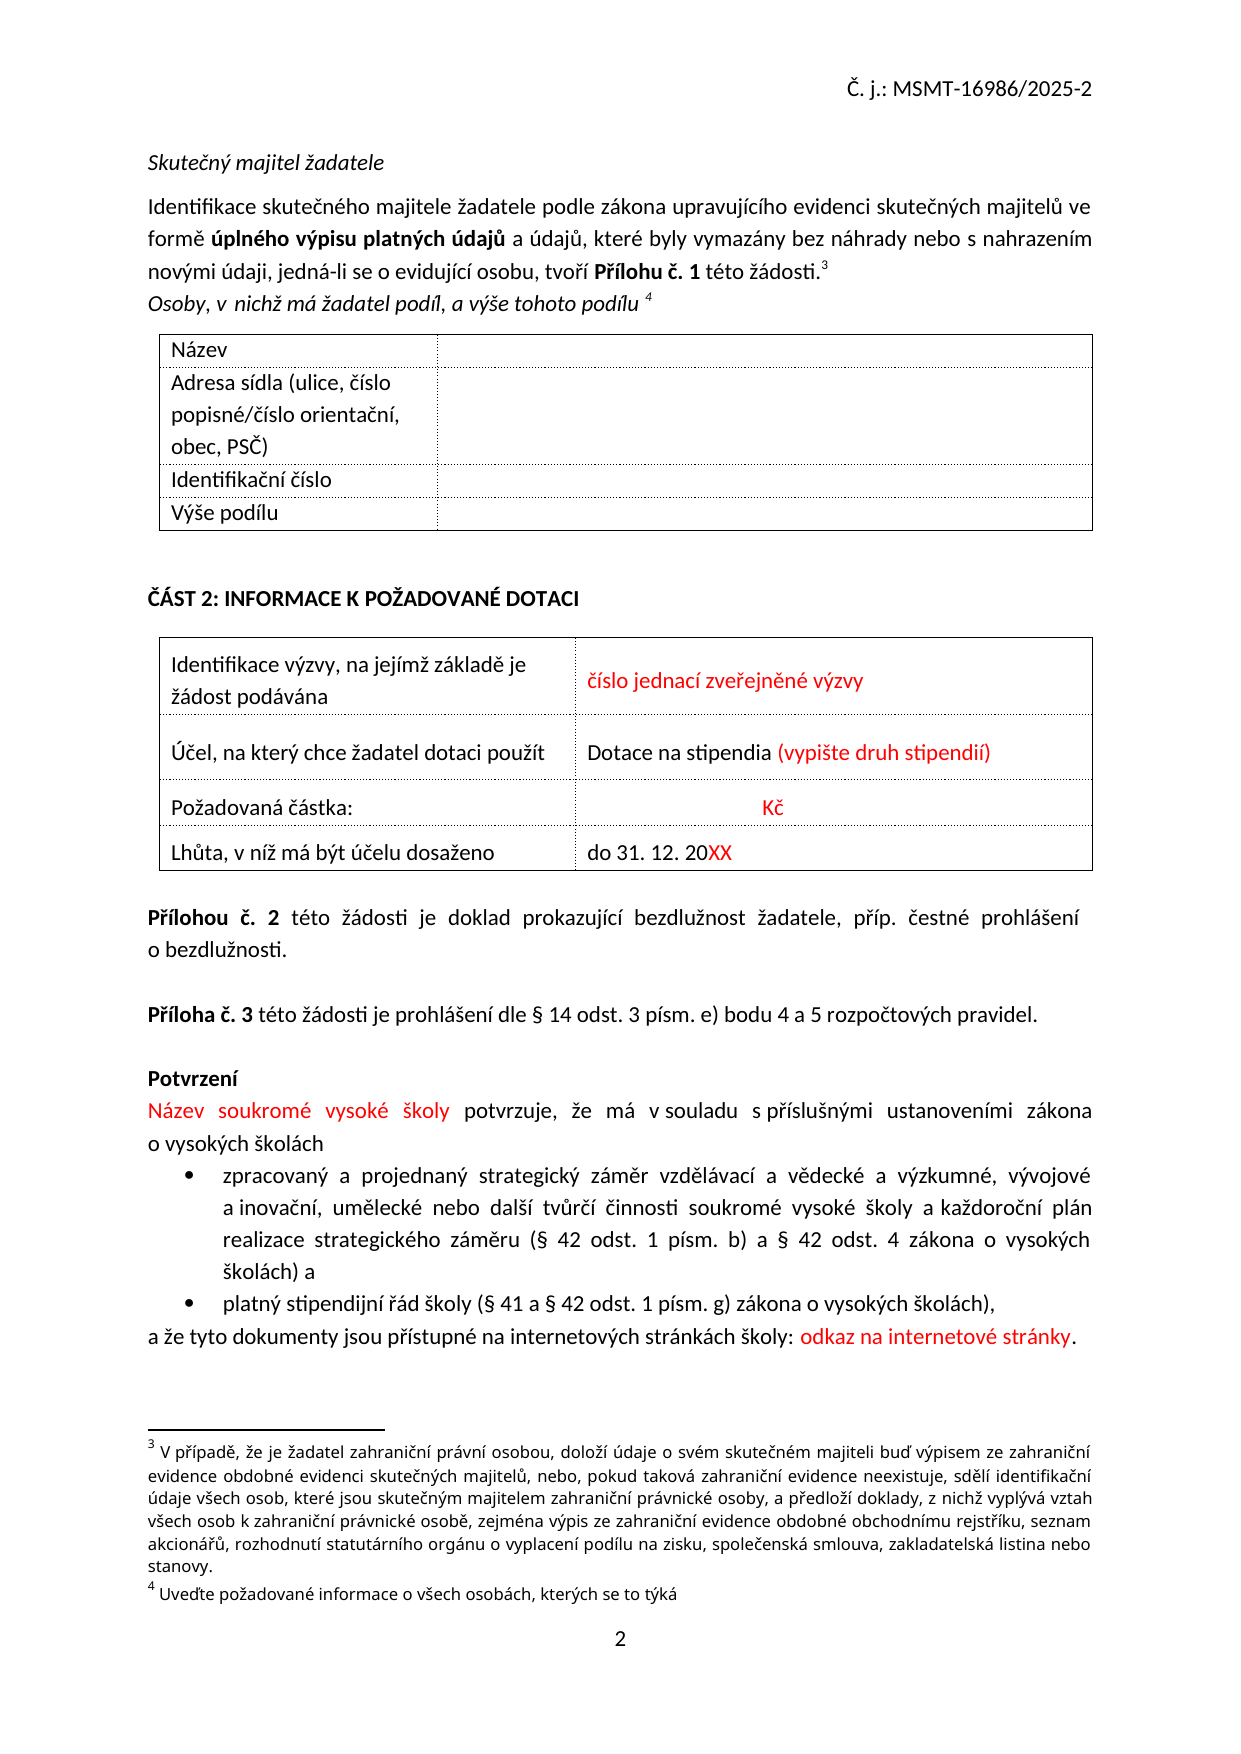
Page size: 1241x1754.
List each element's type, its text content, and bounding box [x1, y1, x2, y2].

table_cell Účel, na který chce žadatel dotaci použít [160, 714, 576, 779]
table_cell Kč [576, 779, 1092, 825]
text Potvrzení [148, 1064, 1092, 1092]
table_cell [437, 464, 1092, 497]
table_header [437, 335, 1092, 367]
table_cell Adresa sídla (ulice, číslo popisné/číslo orientační, obec, PSČ) [160, 367, 437, 464]
table_cell [437, 497, 1092, 530]
table_header Identifikace výzvy, na jejímž základě je žádost podávána [160, 638, 576, 714]
text Příloha č. 3 této žádosti je prohlášení dle § 14 odst. 3 písm. e) bodu 4 a 5 rozpočtových pravidel. [148, 1000, 1092, 1028]
text Osoby, v nichž má žadatel podíl, a výše tohoto podílu [148, 289, 1092, 317]
table_cell do 31. 12. 20XX [576, 825, 1092, 870]
list zpracovaný a projednaný strategický záměr vzdělávací a vědecké a výzkumné, vývojové a inovační, umělecké nebo další tvůrčí činnosti soukromé vysoké školy a každoroční plán realizace strategického záměru (§ 42 odst. 1 písm. b) a § 42 odst. 4 zákona o vysokých školách) a [185, 1161, 1092, 1285]
table_cell Požadovaná částka: [160, 779, 576, 825]
table_cell Identifikační číslo [160, 464, 437, 497]
text ČÁST 2: INFORMACE K POŽADOVANÉ DOTACI [148, 584, 1092, 612]
text Název soukromé vysoké školy potvrzuje, že má v souladu s příslušnými ustanoveními zákona o vysokých školách [148, 1096, 1092, 1157]
table_header Název [160, 335, 437, 367]
table_cell Lhůta, v níž má být účelu dosaženo [160, 825, 576, 870]
table_cell Dotace na stipendia (vypište druh stipendií) [576, 714, 1092, 779]
text Přílohou č. 2 této žádosti je doklad prokazující bezdlužnost žadatele, příp. čestné prohlášení o bezdlužnosti. [148, 903, 1092, 963]
table_cell Výše podílu [160, 497, 437, 530]
table_header číslo jednací zveřejněné výzvy [576, 638, 1092, 714]
text Skutečný majitel žadatele [148, 148, 1092, 176]
list platný stipendijní řád školy (§ 41 a § 42 odst. 1 písm. g) zákona o vysokých školách), [185, 1289, 1092, 1318]
text a že tyto dokumenty jsou přístupné na internetových stránkách školy: odkaz na internetové stránky. [148, 1322, 1092, 1350]
text Identifikace skutečného majitele žadatele podle zákona upravujícího evidenci skutečných majitelů ve formě úplného výpisu platných údajů a údajů, které byly vymazány bez náhrady nebo s nahrazením novými údaji, jedná-li se o evidující osobu, tvoří Přílohu č. 1 této žádosti. [148, 192, 1092, 285]
table_cell [437, 367, 1092, 464]
